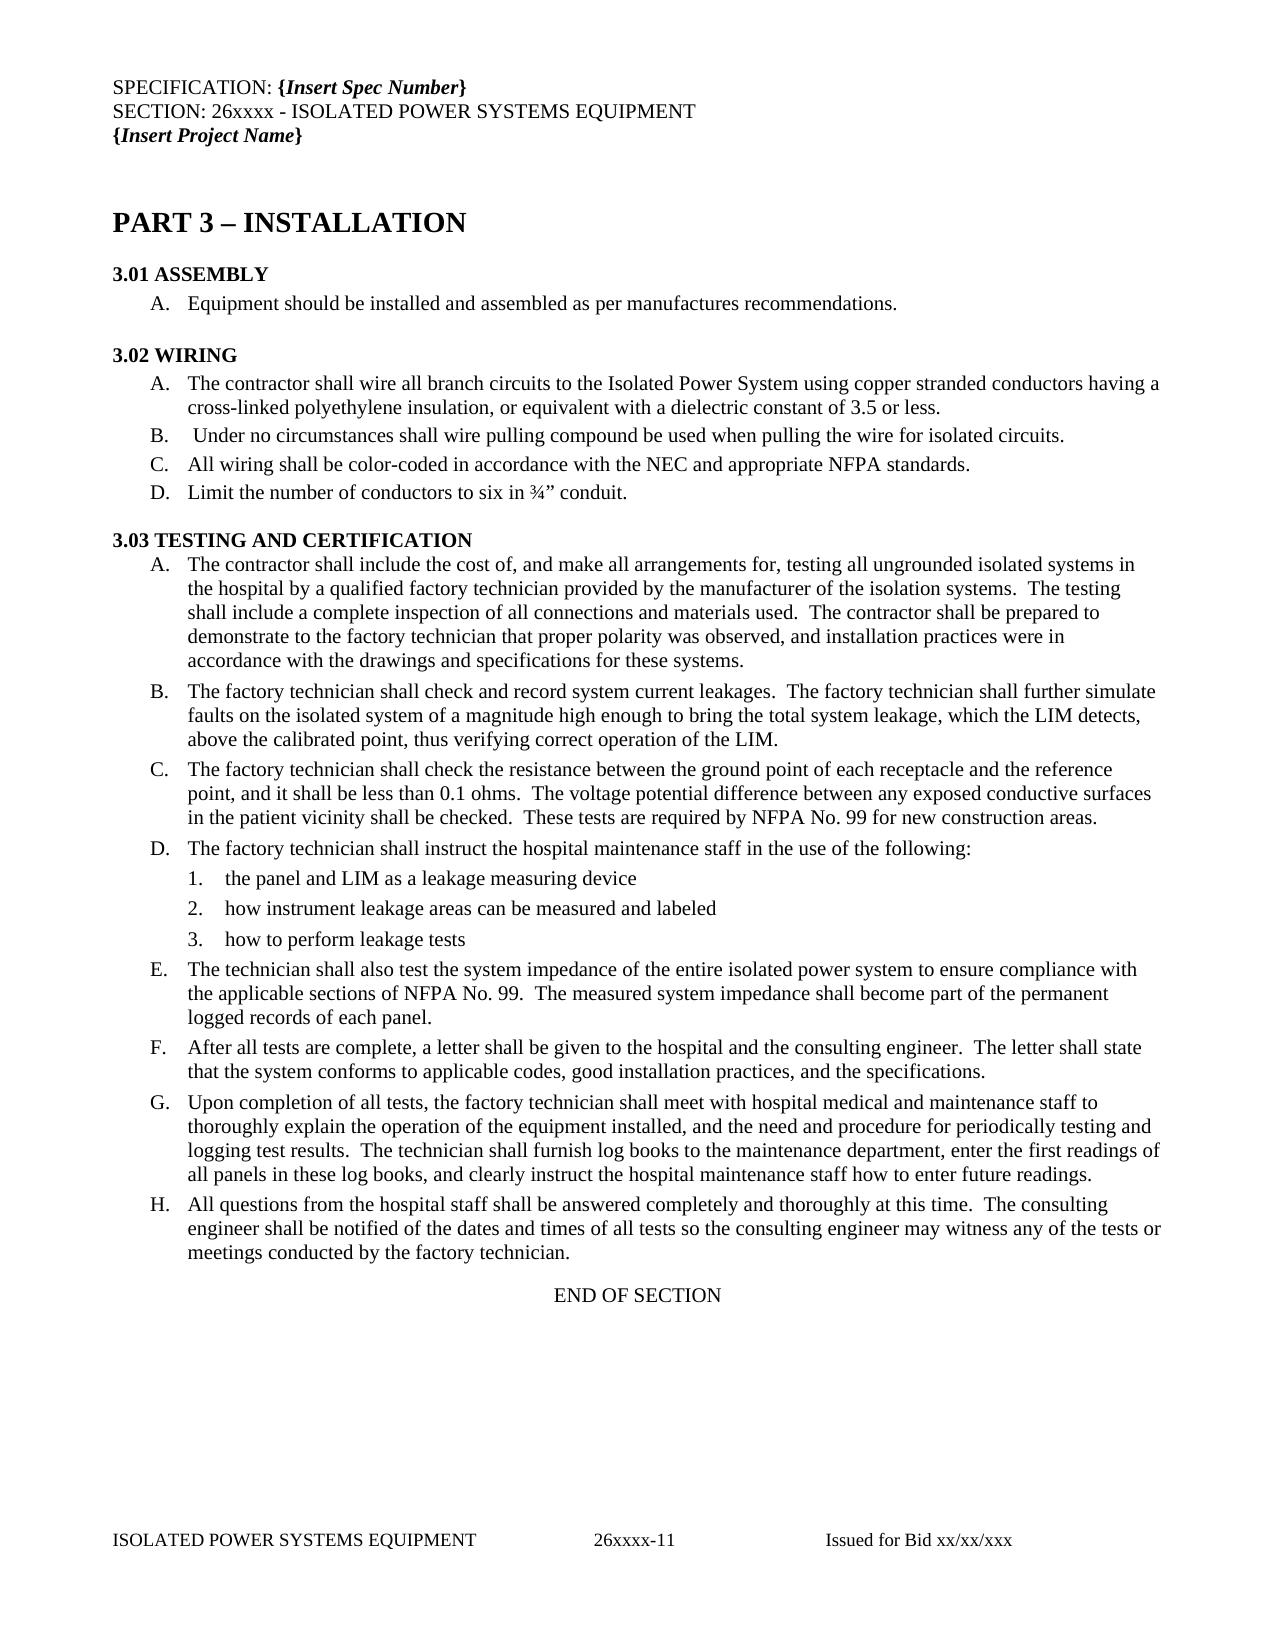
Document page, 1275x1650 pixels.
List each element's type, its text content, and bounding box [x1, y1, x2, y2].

list The technician shall also test the system impedance of the entire isolated power system to ensure compliance with the applicable sections of NFPA No. 99. The measured system impedance shall become part of the permanent logged records of each panel. [150, 957, 1162, 1029]
list The contractor shall include the cost of, and make all arrangements for, testing all ungrounded isolated systems in the hospital by a qualified factory technician provided by the manufacturer of the isolation systems. The testing shall include a complete inspection of all connections and materials used. The contractor shall be prepared to demonstrate to the factory technician that proper polarity was observed, and installation practices were in accordance with the drawings and specifications for these systems. [150, 552, 1162, 672]
text END OF SECTION [112, 1283, 1162, 1307]
list Limit the number of conductors to six in ¾” conduit. [150, 480, 1162, 504]
list All wiring shall be color-coded in accordance with the NEC and appropriate NFPA standards. [150, 452, 1162, 476]
text PART 3 – INSTALLATION [112, 205, 1162, 238]
list Upon completion of all tests, the factory technician shall meet with hospital medical and maintenance staff to thoroughly explain the operation of the equipment installed, and the need and procedure for periodically testing and logging test results. The technician shall furnish log books to the maintenance department, enter the first readings of all panels in these log books, and clearly instruct the hospital maintenance staff how to enter future readings. [150, 1089, 1162, 1186]
list The contractor shall wire all branch circuits to the Isolated Power System using copper stranded conductors having a cross-linked polyethylene insulation, or equivalent with a dielectric constant of 3.5 or less. [150, 371, 1162, 419]
list Under no circumstances shall wire pulling compound be used when pulling the wire for isolated circuits. [150, 423, 1162, 447]
list After all tests are complete, a letter shall be given to the hospital and the consulting engineer. The letter shall state that the system conforms to applicable codes, good installation practices, and the specifications. [150, 1035, 1162, 1083]
list the panel and LIM as a leakage measuring device [187, 866, 1162, 890]
text 3.03 TESTING AND CERTIFICATION [112, 528, 1162, 552]
text 3.02 WIRING [112, 343, 1162, 367]
list how instrument leakage areas can be measured and labeled [187, 896, 1162, 920]
list All questions from the hospital staff shall be answered completely and thoroughly at this time. The consulting engineer shall be notified of the dates and times of all tests so the consulting engineer may witness any of the tests or meetings conducted by the factory technician. [150, 1192, 1162, 1264]
list The factory technician shall check the resistance between the ground point of each receptacle and the reference point, and it shall be less than 0.1 ohms. The voltage potential difference between any exposed conductive surfaces in the patient vicinity shall be checked. These tests are required by NFPA No. 99 for new construction areas. [150, 757, 1162, 829]
list how to perform leakage tests [187, 926, 1162, 951]
list Equipment should be installed and assembled as per manufactures recommendations. [150, 291, 1162, 315]
list The factory technician shall check and record system current leakages. The factory technician shall further simulate faults on the isolated system of a magnitude high enough to bring the total system leakage, which the LIM detects, above the calibrated point, thus verifying correct operation of the LIM. [150, 679, 1162, 751]
list The factory technician shall instruct the hospital maintenance staff in the use of the following: [150, 836, 1162, 859]
text 3.01 ASSEMBLY [112, 262, 1162, 286]
